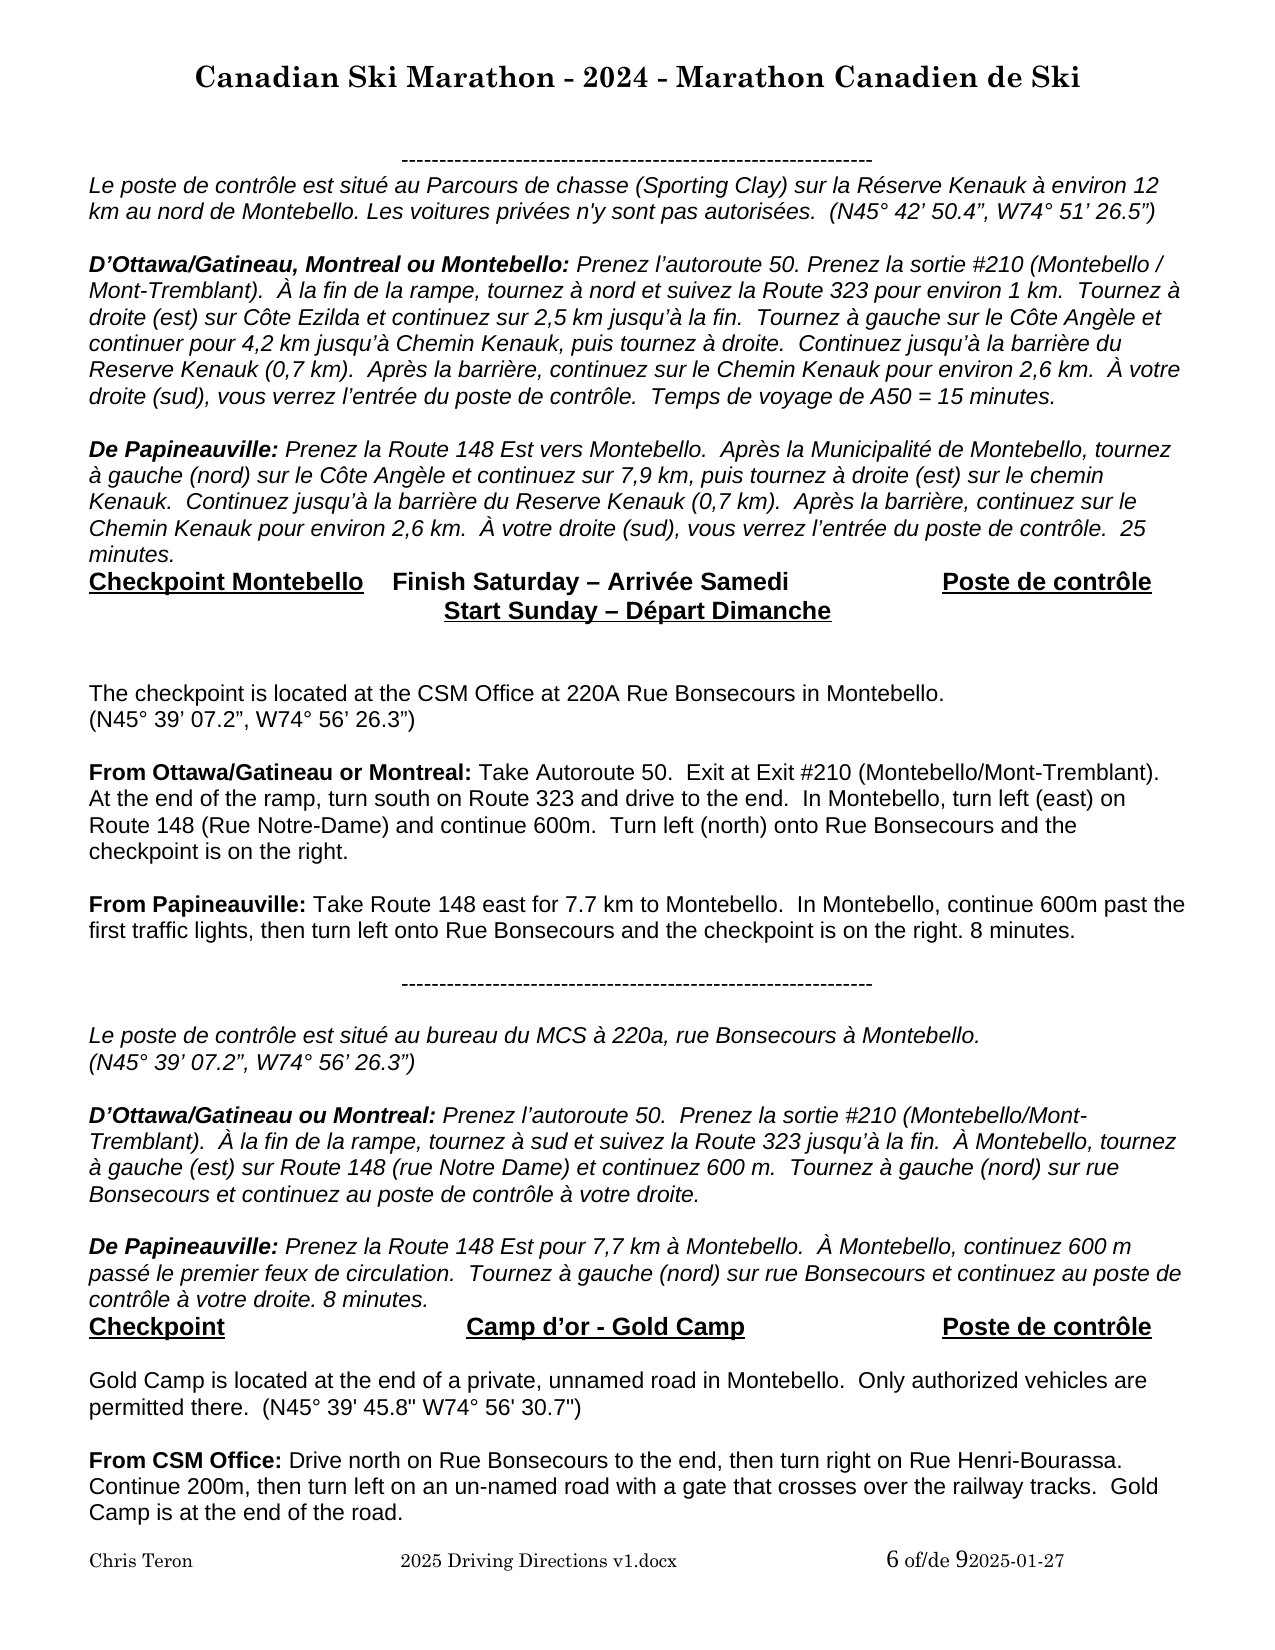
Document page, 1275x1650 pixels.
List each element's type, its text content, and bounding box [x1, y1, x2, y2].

text D’Ottawa/Gatineau ou Montreal: Prenez l’autoroute 50. Prenez la sortie #210 (Montebello/Mont-Tremblant). À la fin de la rampe, tournez à sud et suivez la Route 323 jusqu’à la fin. À Montebello, tournez à gauche (est) sur Route 148 (rue Notre Dame) et continuez 600 m. Tournez à gauche (nord) sur rue Bonsecours et continuez au poste de contrôle à votre droite. [89, 1102, 1186, 1207]
text (N45° 39’ 07.2”, W74° 56’ 26.3”) [89, 706, 1186, 733]
text -------------------------------------------------------------- [89, 146, 1186, 172]
text From Ottawa/Gatineau or Montreal: Take Autoroute 50. Exit at Exit #210 (Montebello/Mont-Tremblant). At the end of the ramp, turn south on Route 323 and drive to the end. In Montebello, turn left (east) on Route 148 (Rue Notre-Dame) and continue 600m. Turn left (north) onto Rue Bonsecours and the checkpoint is on the right. [89, 759, 1186, 864]
text Start Sunday – Départ Dimanche [89, 596, 1186, 625]
text Checkpoint Montebello Finish Saturday – Arrivée Samedi Poste de contrôle [89, 567, 1186, 596]
text -------------------------------------------------------------- [89, 970, 1186, 996]
text Le poste de contrôle est situé au bureau du MCS à 220a, rue Bonsecours à Montebello. [89, 1022, 1186, 1049]
text De Papineauville: Prenez la Route 148 Est pour 7,7 km à Montebello. À Montebello, continuez 600 m passé le premier feux de circulation. Tournez à gauche (nord) sur rue Bonsecours et continuez au poste de contrôle à votre droite. 8 minutes. [89, 1233, 1186, 1312]
text (N45° 39’ 07.2”, W74° 56’ 26.3”) [89, 1049, 1186, 1075]
text Checkpoint Camp d’or - Gold Camp Poste de contrôle [89, 1312, 1186, 1341]
text From CSM Office: Drive north on Rue Bonsecours to the end, then turn right on Rue Henri-Bourassa. Continue 200m, then turn left on an un-named road with a gate that crosses over the railway tracks. Gold Camp is at the end of the road. [89, 1447, 1186, 1526]
text Gold Camp is located at the end of a private, unnamed road in Montebello. Only authorized vehicles are permitted there. (N45° 39' 45.8" W74° 56' 30.7") [89, 1367, 1186, 1420]
text From Papineauville: Take Route 148 east for 7.7 km to Montebello. In Montebello, continue 600m past the first traffic lights, then turn left onto Rue Bonsecours and the checkpoint is on the right. 8 minutes. [89, 891, 1186, 943]
text Le poste de contrôle est situé au Parcours de chasse (Sporting Clay) sur la Réserve Kenauk à environ 12 km au nord de Montebello. Les voitures privées n'y sont pas autorisées. (N45° 42’ 50.4”, W74° 51’ 26.5”) [89, 172, 1186, 225]
text The checkpoint is located at the CSM Office at 220A Rue Bonsecours in Montebello. [89, 680, 1186, 706]
text D’Ottawa/Gatineau, Montreal ou Montebello: Prenez l’autoroute 50. Prenez la sortie #210 (Montebello / Mont-Tremblant). À la fin de la rampe, tournez à nord et suivez la Route 323 pour environ 1 km. Tournez à droite (est) sur Côte Ezilda et continuez sur 2,5 km jusqu’à la fin. Tournez à gauche sur le Côte Angèle et continuer pour 4,2 km jusqu’à Chemin Kenauk, puis tournez à droite. Continuez jusqu’à la barrière du Reserve Kenauk (0,7 km). Après la barrière, continuez sur le Chemin Kenauk pour environ 2,6 km. À votre droite (sud), vous verrez l’entrée du poste de contrôle. Temps de voyage de A50 = 15 minutes. [89, 251, 1186, 409]
text De Papineauville: Prenez la Route 148 Est vers Montebello. Après la Municipalité de Montebello, tournez à gauche (nord) sur le Côte Angèle et continuez sur 7,9 km, puis tournez à droite (est) sur le chemin Kenauk. Continuez jusqu’à la barrière du Reserve Kenauk (0,7 km). Après la barrière, continuez sur le Chemin Kenauk pour environ 2,6 km. À votre droite (sud), vous verrez l’entrée du poste de contrôle. 25 minutes. [89, 436, 1186, 567]
